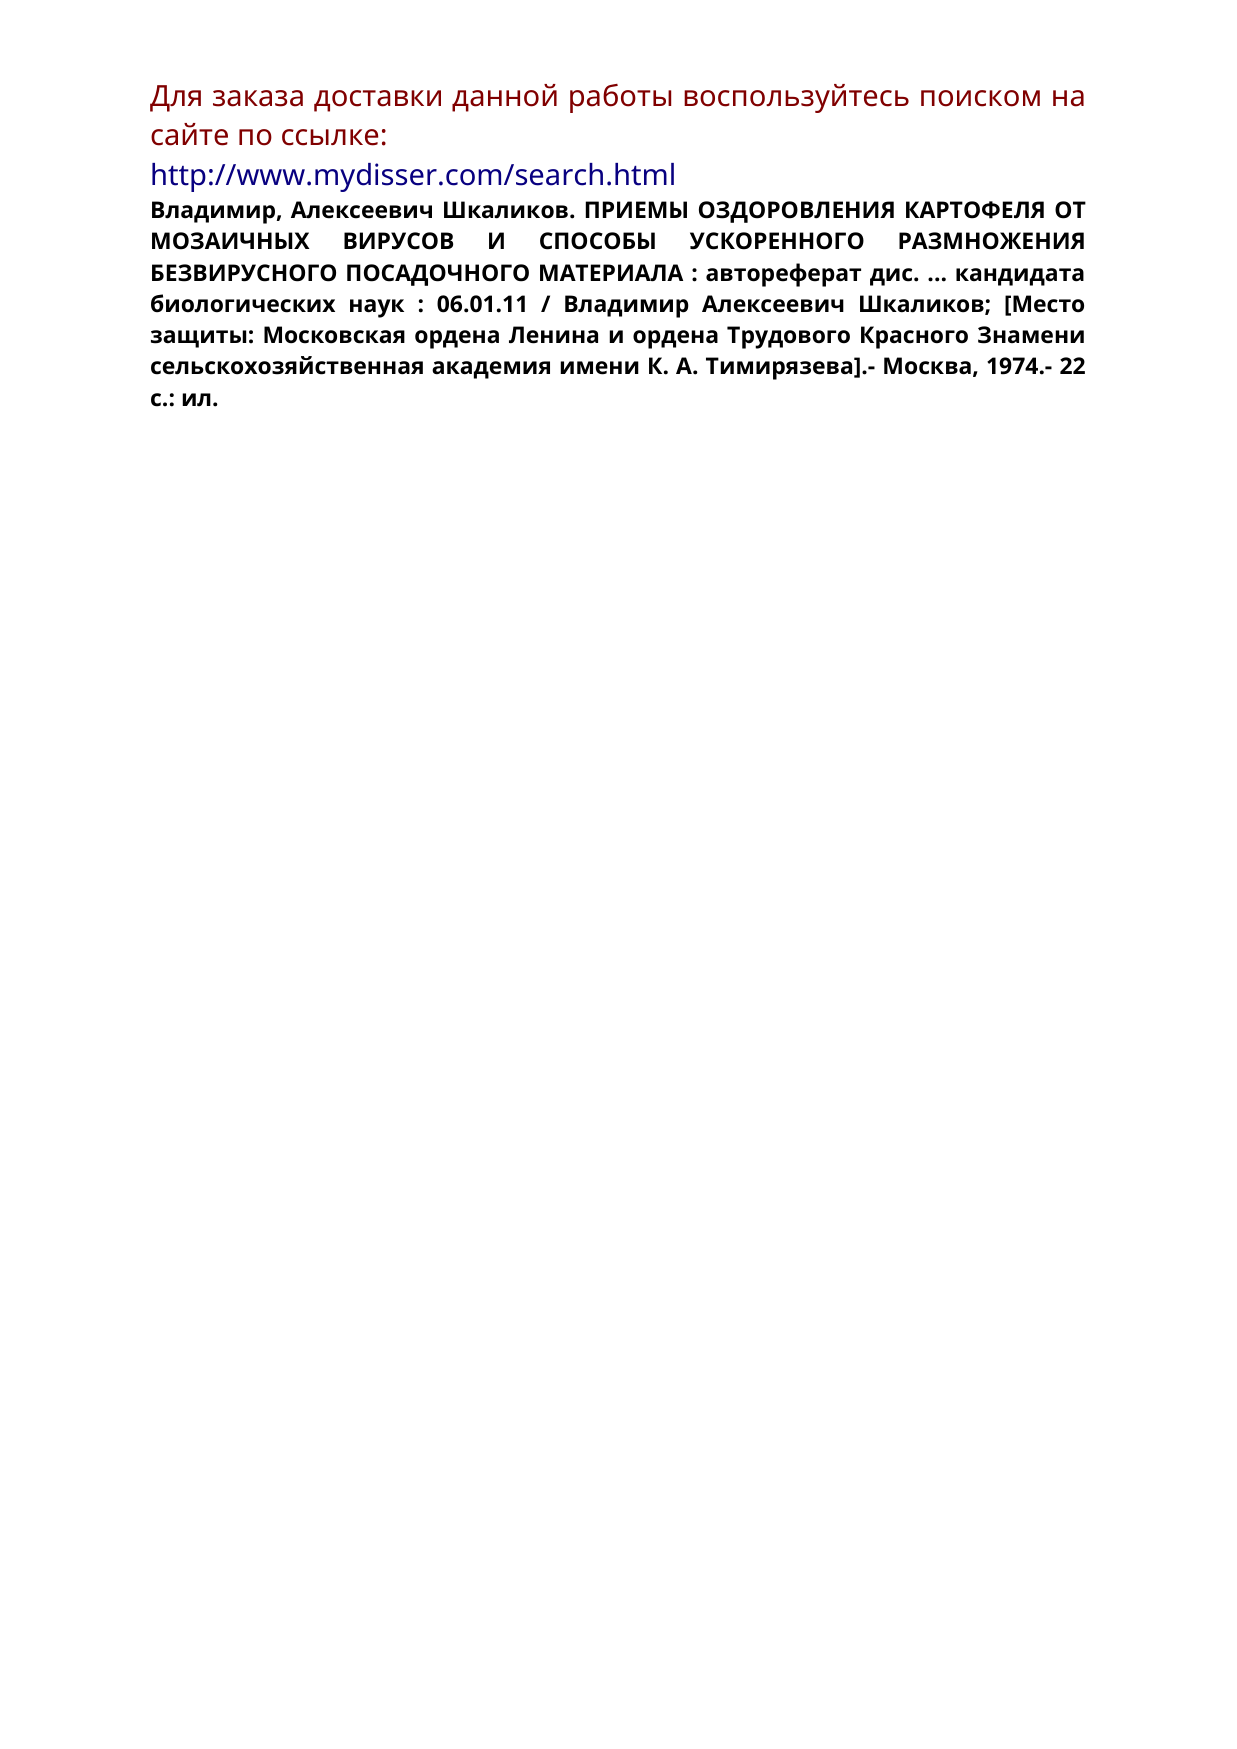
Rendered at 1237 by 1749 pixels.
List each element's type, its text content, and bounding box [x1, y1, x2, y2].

text Владимир, Алексеевич Шкаликов. ПРИЕМЫ ОЗДОРОВЛЕНИЯ КАРТОФЕЛЯ ОТ МОЗАИЧНЫХ ВИРУСОВ И СПОСОБЫ УСКОРЕННОГО РАЗМНОЖЕНИЯ БЕЗВИРУСНОГО ПОСАДОЧНОГО МАТЕРИАЛА : автореферат дис. ... кандидата биологических наук : 06.01.11 / Владимир Алексеевич Шкаликов; [Место защиты: Московская ордена Ленина и ордена Трудового Красного Знамени сельскохозяйственная академия имени К. А. Тимирязева].- Москва, 1974.- 22 с.: ил. [150, 194, 1086, 413]
